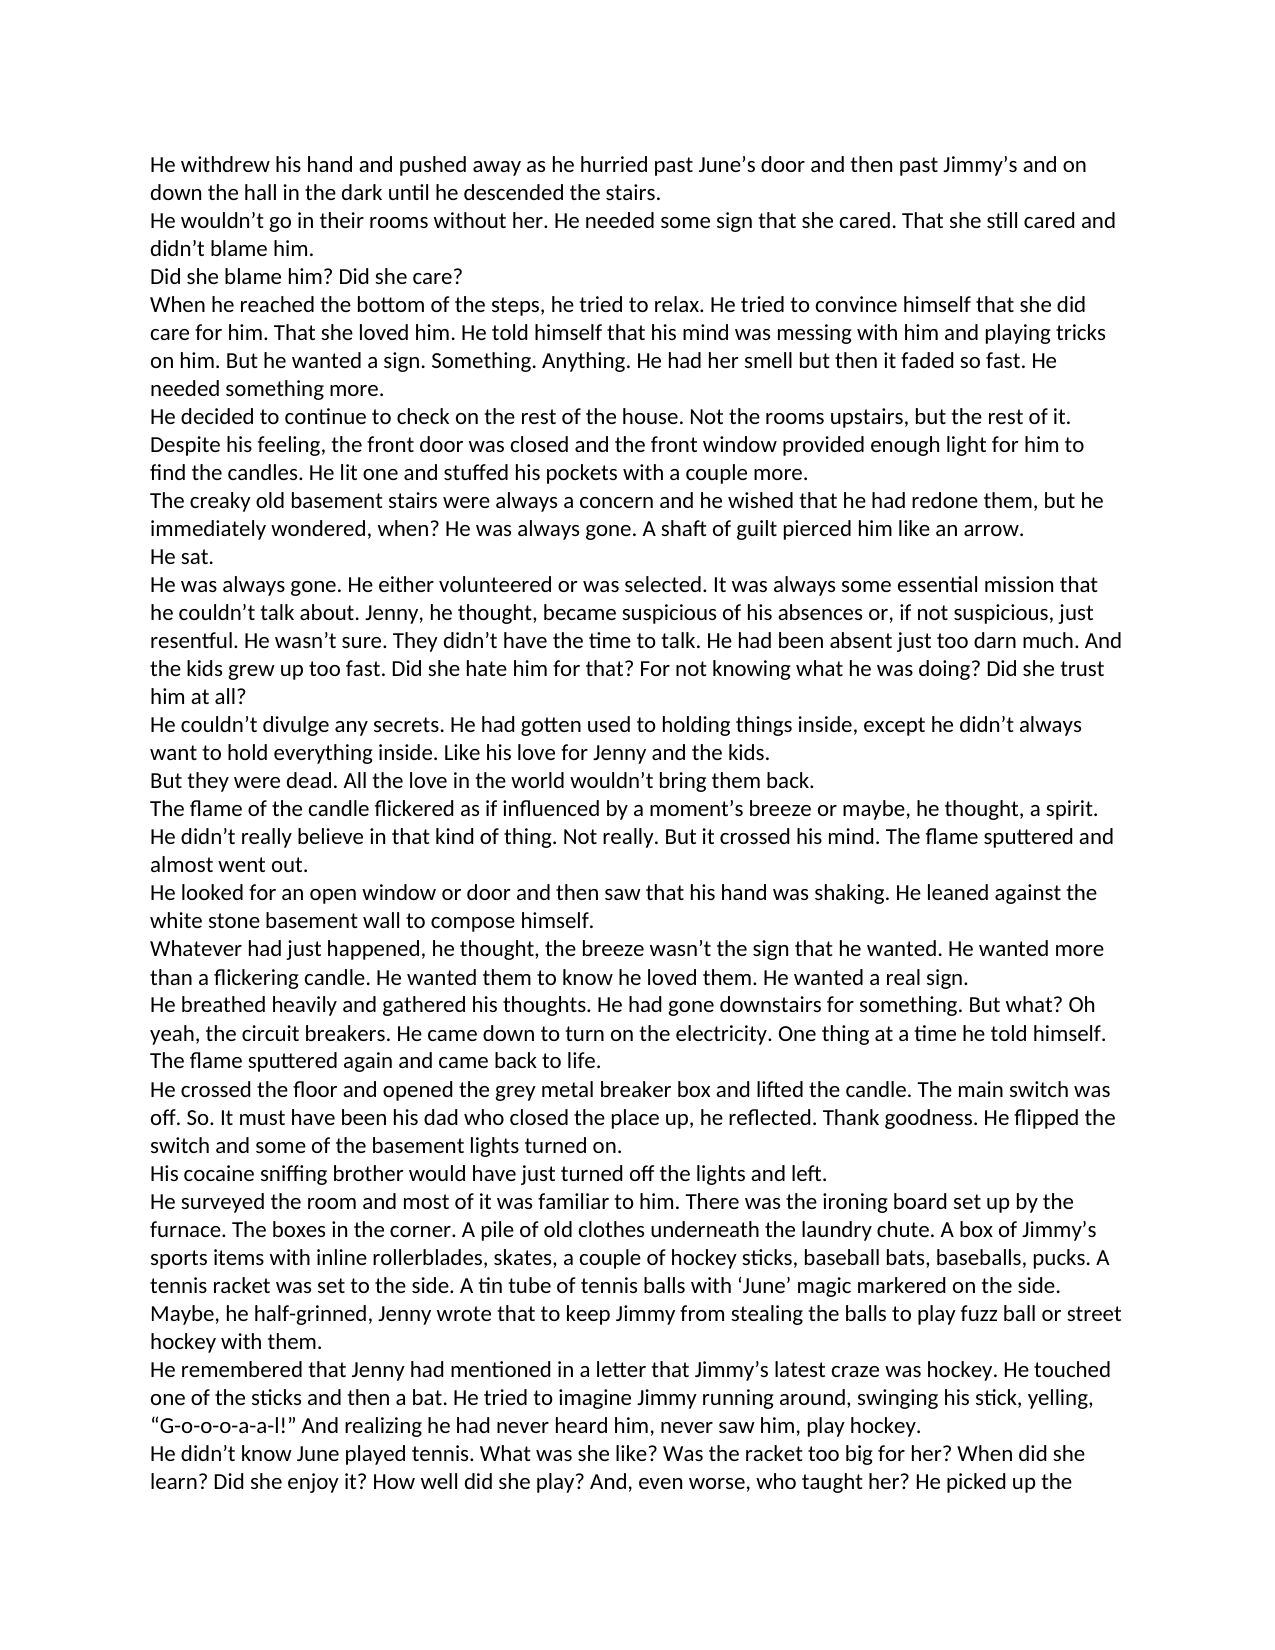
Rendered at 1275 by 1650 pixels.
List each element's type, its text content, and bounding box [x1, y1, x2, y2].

text But they were dead. All the love in the world wouldn’t bring them back. [150, 766, 1125, 794]
text He wouldn’t go in their rooms without her. He needed some sign that she cared. That she still cared and didn’t blame him. [150, 206, 1125, 262]
text He sat. [150, 542, 1125, 570]
text He remembered that Jenny had mentioned in a letter that Jimmy’s latest craze was hockey. He touched one of the sticks and then a bat. He tried to imagine Jimmy running around, swinging his stick, yelling, “G-o-o-o-a-a-l!” And realizing he had never heard him, never saw him, play hockey. [150, 1355, 1125, 1439]
text He breathed heavily and gathered his thoughts. He had gone downstairs for something. But what? Oh yeah, the circuit breakers. He came down to turn on the electricity. One thing at a time he told himself. The flame sputtered again and came back to life. [150, 991, 1125, 1075]
text He withdrew his hand and pushed away as he hurried past June’s door and then past Jimmy’s and on down the hall in the dark until he descended the stairs. [150, 150, 1125, 206]
text Whatever had just happened, he thought, the breeze wasn’t the sign that he wanted. He wanted more than a flickering candle. He wanted them to know he loved them. He wanted a real sign. [150, 934, 1125, 991]
text The flame of the candle flickered as if influenced by a moment’s breeze or maybe, he thought, a spirit. He didn’t really believe in that kind of thing. Not really. But it crossed his mind. The flame sputtered and almost went out. [150, 794, 1125, 878]
text The creaky old basement stairs were always a concern and he wished that he had redone them, but he immediately wondered, when? He was always gone. A shaft of guilt pierced him like an arrow. [150, 486, 1125, 542]
text When he reached the bottom of the steps, he tried to relax. He tried to convince himself that she did care for him. That she loved him. He told himself that his mind was messing with him and playing tricks on him. But he wanted a sign. Something. Anything. He had her smell but then it faded so fast. He needed something more. [150, 290, 1125, 402]
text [150, 1439, 1125, 1495]
text He crossed the floor and opened the grey metal breaker box and lifted the candle. The main switch was off. So. It must have been his dad who closed the place up, he reflected. Thank goodness. He flipped the switch and some of the basement lights turned on. [150, 1075, 1125, 1159]
text He surveyed the room and most of it was familiar to him. There was the ironing board set up by the furnace. The boxes in the corner. A pile of old clothes underneath the laundry chute. A box of Jimmy’s sports items with inline rollerblades, skates, a couple of hockey sticks, baseball bats, baseballs, pucks. A tennis racket was set to the side. A tin tube of tennis balls with ‘June’ magic markered on the side. Maybe, he half-grinned, Jenny wrote that to keep Jimmy from stealing the balls to play fuzz ball or street hockey with them. [150, 1187, 1125, 1355]
text He was always gone. He either volunteered or was selected. It was always some essential mission that he couldn’t talk about. Jenny, he thought, became suspicious of his absences or, if not suspicious, just resentful. He wasn’t sure. They didn’t have the time to talk. He had been absent just too darn much. And the kids grew up too fast. Did she hate him for that? For not knowing what he was doing? Did she trust him at all? [150, 570, 1125, 710]
text He couldn’t divulge any secrets. He had gotten used to holding things inside, except he didn’t always want to hold everything inside. Like his love for Jenny and the kids. [150, 710, 1125, 766]
text Despite his feeling, the front door was closed and the front window provided enough light for him to find the candles. He lit one and stuffed his pockets with a couple more. [150, 430, 1125, 486]
text He decided to continue to check on the rest of the house. Not the rooms upstairs, but the rest of it. [150, 402, 1125, 430]
text He looked for an open window or door and then saw that his hand was shaking. He leaned against the white stone basement wall to compose himself. [150, 878, 1125, 934]
text Did she blame him? Did she care? [150, 262, 1125, 290]
text His cocaine sniffing brother would have just turned off the lights and left. [150, 1159, 1125, 1187]
